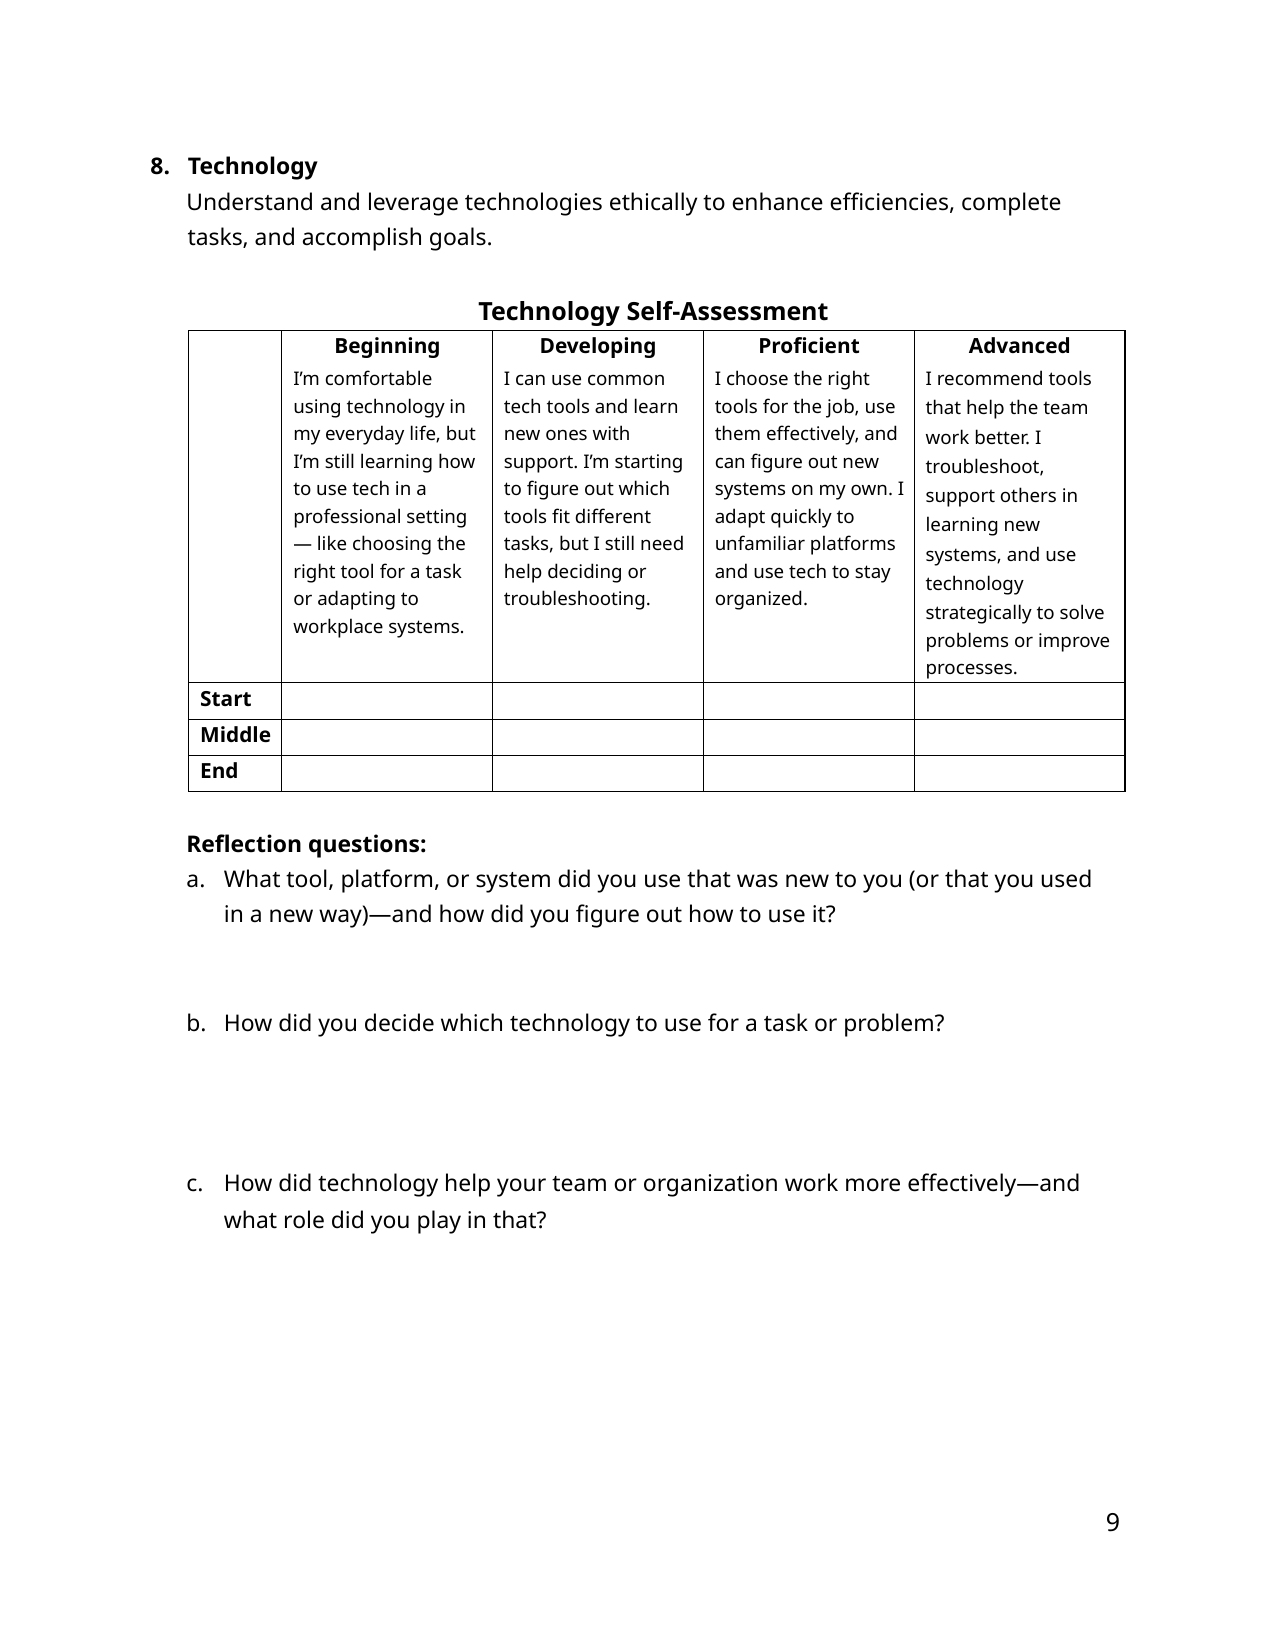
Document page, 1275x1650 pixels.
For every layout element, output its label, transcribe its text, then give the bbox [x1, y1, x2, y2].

table_cell [282, 683, 492, 718]
table_cell [915, 720, 1124, 754]
table_cell I choose the right tools for the job, use them effectively, and can figure out new systems on my own. I adapt quickly to unfamiliar platforms and use tech to stay organized. [704, 365, 914, 682]
table_cell I recommend tools that help the team work better. I troubleshoot, support others in learning new systems, and use technology strategically to solve problems or improve processes. [915, 365, 1124, 682]
table_cell I’m comfortable using technology in my everyday life, but I’m still learning how to use tech in a professional setting— like choosing the right tool for a task or adapting to workplace systems. [282, 365, 492, 682]
table_cell End [189, 756, 281, 791]
table_cell I can use common tech tools and learn new ones with support. I’m starting to figure out which tools fit different tasks, but I still need help deciding or troubleshooting. [493, 365, 703, 682]
table_cell [493, 683, 703, 718]
table_cell [704, 756, 914, 791]
table_header Beginning [282, 331, 492, 365]
table_header [189, 331, 281, 365]
table_cell Start [189, 683, 281, 718]
table_cell [915, 683, 1124, 718]
table_header Advanced [915, 331, 1124, 365]
table_cell [189, 365, 281, 682]
table_cell [915, 756, 1124, 791]
list Technology [150, 150, 1115, 181]
table_cell [493, 756, 703, 791]
table_cell Middle [189, 720, 281, 754]
list How did technology help your team or organization work more effectively—and what role did you play in that? [186, 1167, 1118, 1236]
table_cell [282, 756, 492, 791]
text Reflection questions: [186, 828, 1119, 859]
list How did you decide which technology to use for a task or problem? [186, 1007, 1118, 1038]
list What tool, platform, or system did you use that was new to you (or that you used in a new way)—and how did you figure out how to use it? [186, 863, 1118, 930]
table_cell [704, 720, 914, 754]
table_header Developing [493, 331, 703, 365]
table_cell [493, 720, 703, 754]
table_cell [282, 720, 492, 754]
text Understand and leverage technologies ethically to enhance efficiencies, complete tasks, and accomplish goals. [186, 186, 1118, 252]
table_header Proficient [704, 331, 914, 365]
text Technology Self-Assessment [188, 293, 1119, 327]
table_cell [704, 683, 914, 718]
